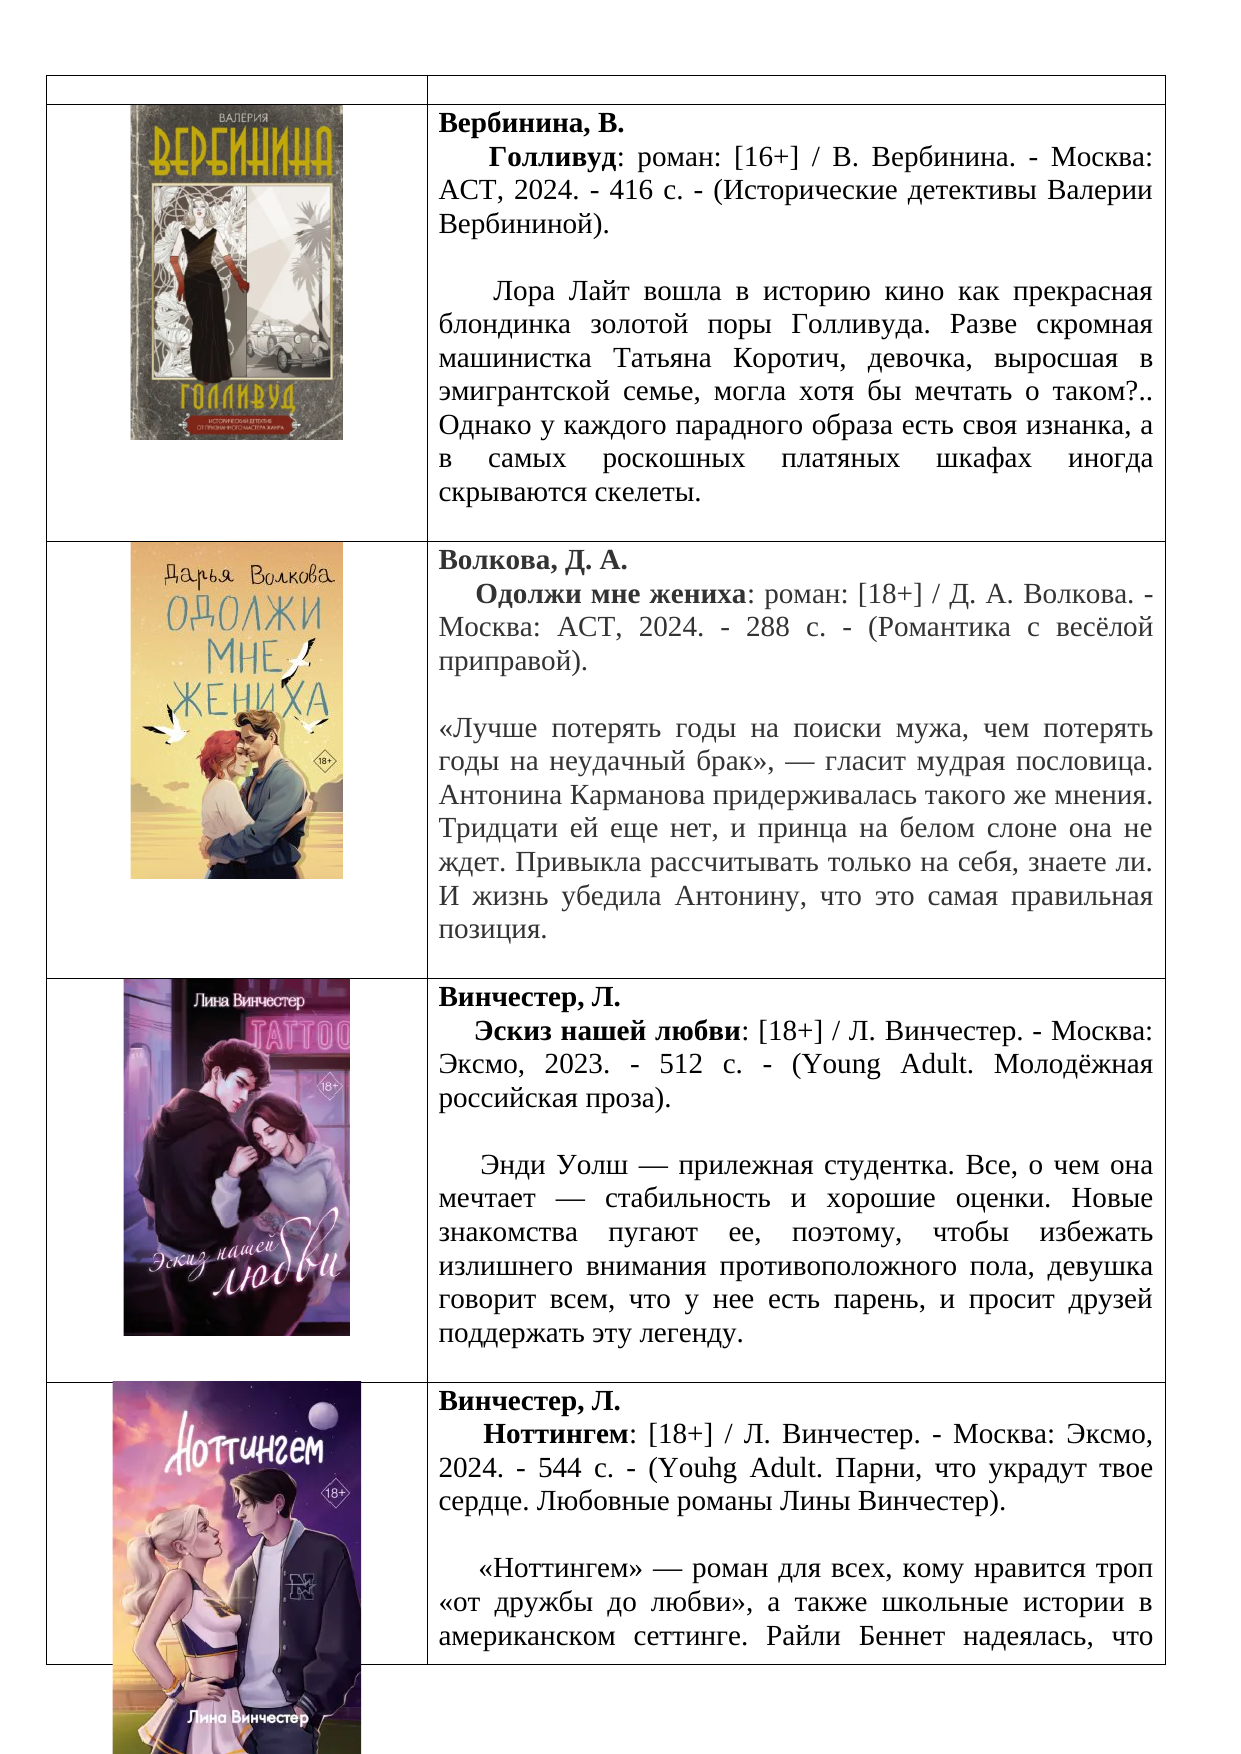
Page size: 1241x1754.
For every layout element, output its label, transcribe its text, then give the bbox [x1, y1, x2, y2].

table_cell Вербинина, В. Голливуд: роман: [16+] / В. Вербинина. - Москва: АСТ, 2024. - 416 с. - (Исторические детективы Валерии Вербининой). Лора Лайт вошла в историю кино как прекрасная блондинка золотой поры Голливуда. Разве скромная машинистка Татьяна Коротич, девочка, выросшая в эмигрантской семье, могла хотя бы мечтать о таком?.. Однако у каждого парадного образа есть своя изнанка, а в самых роскошных платяных шкафах иногда скрываются скелеты. [428, 105, 1165, 541]
table_cell Волкова, Д. А. Одолжи мне жениха: роман: [18+] / Д. А. Волкова. - Москва: АСТ, 2024. - 288 с. - (Романтика с весёлой приправой). «Лучше потерять годы на поиски мужа, чем потерять годы на неудачный брак», — гласит мудрая пословица. Антонина Карманова придерживалась такого же мнения. Тридцати ей еще нет, и принца на белом слоне она не ждет. Привыкла рассчитывать только на себя, знаете ли. И жизнь убедила Антонину, что это самая правильная позиция. [428, 542, 1165, 978]
table_cell [47, 105, 427, 541]
picture [112, 1381, 362, 1754]
table_cell Винчестер, Л. Эскиз нашей любви: [18+] / Л. Винчестер. - Москва: Эксмо, 2023. - 512 с. - (Young Adult. Молодёжная российская проза). Энди Уолш — прилежная студентка. Все, о чем она мечтает — стабильность и хорошие оценки. Новые знакомства пугают ее, поэтому, чтобы избежать излишнего внимания противоположного пола, девушка говорит всем, что у нее есть парень, и просит друзей поддержать эту легенду. [428, 979, 1165, 1382]
table_cell [47, 76, 427, 104]
table_cell [362, 1383, 427, 1664]
table_cell [47, 979, 427, 1382]
table_cell [47, 1383, 112, 1664]
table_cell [428, 1383, 1165, 1664]
picture [123, 979, 350, 1336]
picture [130, 105, 343, 440]
picture [130, 542, 343, 879]
table_cell [47, 542, 427, 978]
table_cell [428, 76, 1165, 104]
